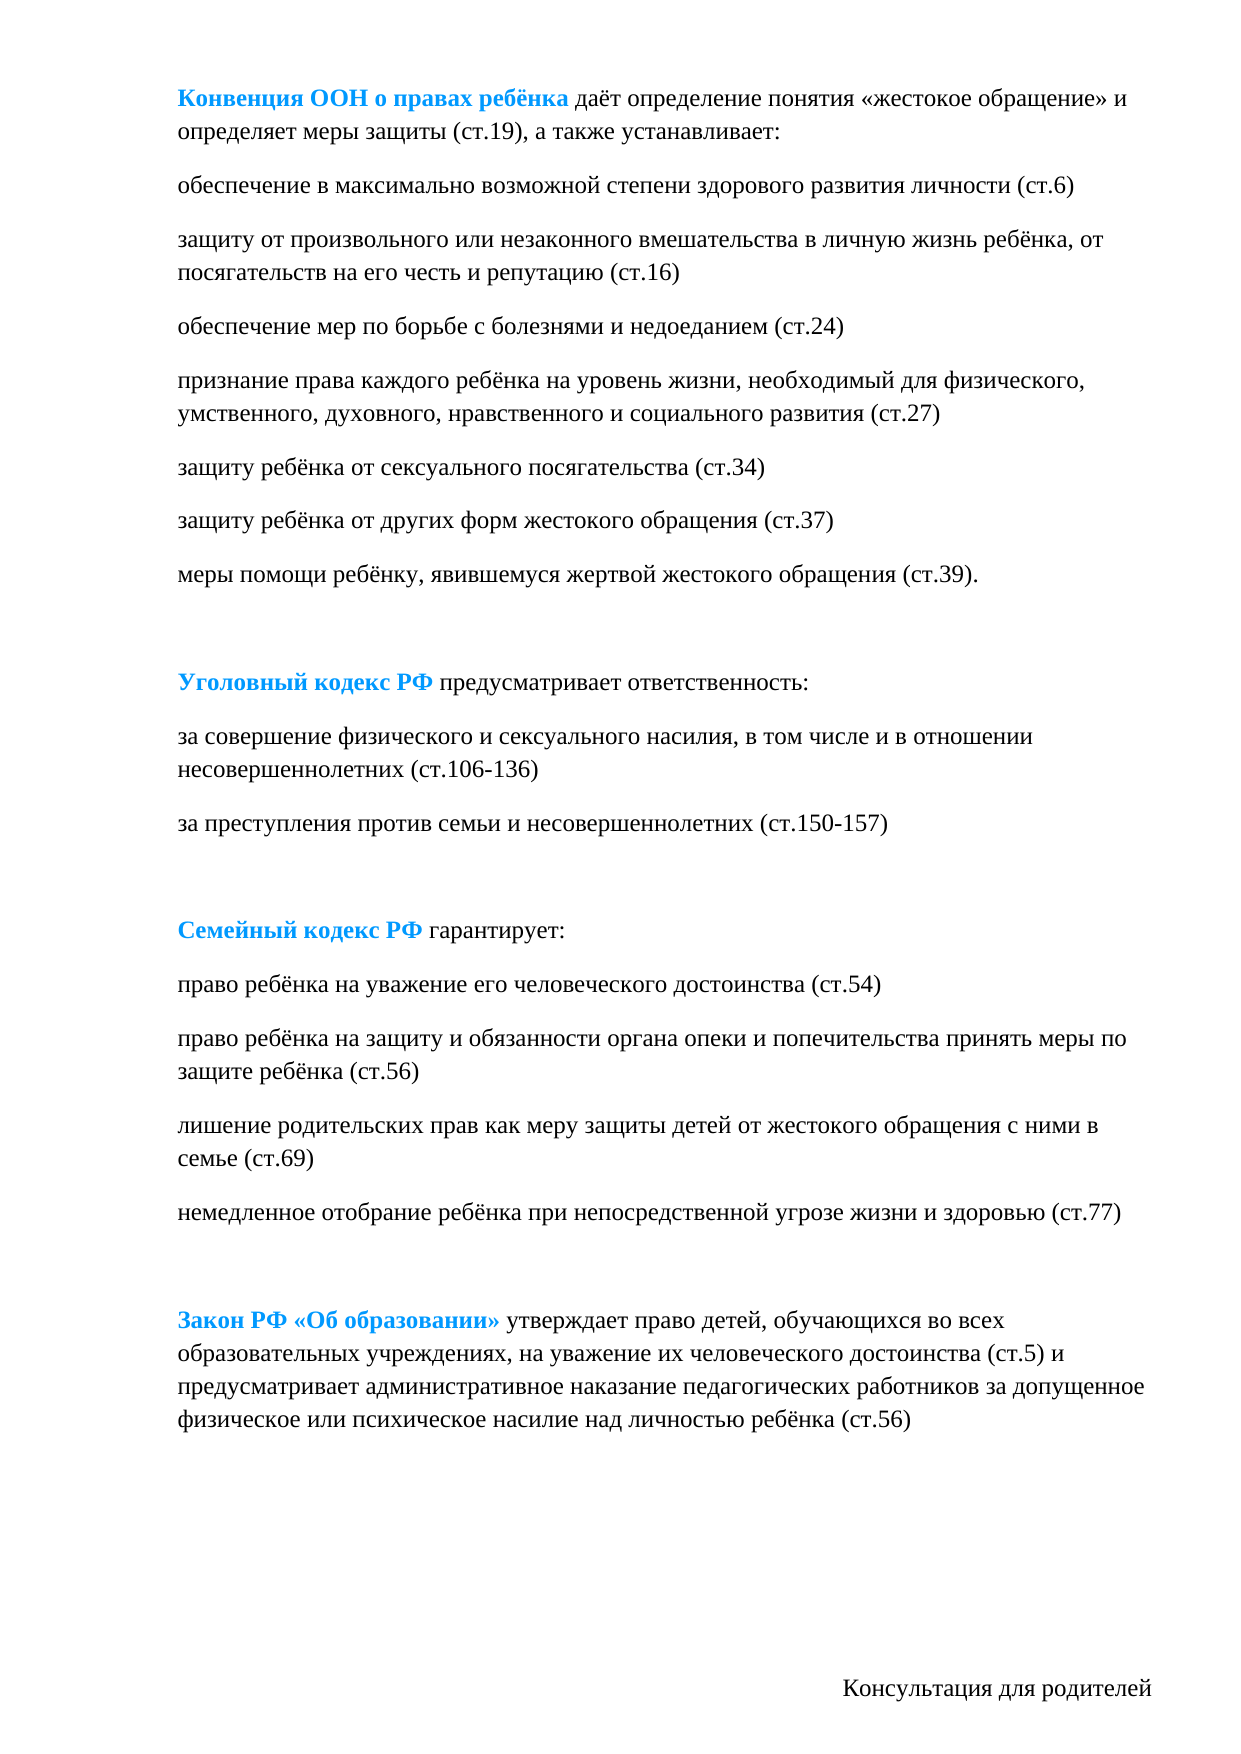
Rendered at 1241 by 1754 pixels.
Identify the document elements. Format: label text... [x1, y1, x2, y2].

text Семейный кодекс РФ гарантирует: [177, 916, 1152, 944]
text Уголовный кодекс РФ предусматривает ответственность: [177, 667, 1152, 696]
text признание права каждого ребёнка на уровень жизни, необходимый для физического, умственного, духовного, нравственного и социального развития (ст.27) [177, 365, 1152, 427]
text Консультация для родителей [177, 1673, 1152, 1702]
text немедленное отобрание ребёнка при непосредственной угрозе жизни и здоровью (ст.77) [177, 1197, 1152, 1226]
text лишение родительских прав как меру защиты детей от жестокого обращения с ними в семье (ст.69) [177, 1110, 1152, 1172]
text защиту от произвольного или незаконного вмешательства в личную жизнь ребёнка, от посягательств на его честь и репутацию (ст.16) [177, 224, 1152, 286]
text за преступления против семьи и несовершеннолетних (ст.150-157) [177, 808, 1152, 837]
text защиту ребёнка от других форм жестокого обращения (ст.37) [177, 506, 1152, 534]
text Конвенция ООН о правах ребёнка даёт определение понятия «жестокое обращение» и определяет меры защиты (ст.19), а также устанавливает: [177, 83, 1152, 145]
text защиту ребёнка от сексуального посягательства (ст.34) [177, 452, 1152, 481]
text за совершение физического и сексуального насилия, в том числе и в отношении несовершеннолетних (ст.106-136) [177, 721, 1152, 783]
text обеспечение мер по борьбе с болезнями и недоеданием (ст.24) [177, 311, 1152, 340]
text право ребёнка на защиту и обязанности органа опеки и попечительства принять меры по защите ребёнка (ст.56) [177, 1023, 1152, 1085]
text Закон РФ «Об образовании» утверждает право детей, обучающихся во всех образовательных учреждениях, на уважение их человеческого достоинства (ст.5) и предусматривает административное наказание педагогических работников за допущенное физическое или психическое насилие над личностью ребёнка (ст.56) [177, 1305, 1152, 1433]
text обеспечение в максимально возможной степени здорового развития личности (ст.6) [177, 170, 1152, 199]
text меры помощи ребёнку, явившемуся жертвой жестокого обращения (ст.39). [177, 559, 1152, 588]
text право ребёнка на уважение его человеческого достоинства (ст.54) [177, 969, 1152, 998]
